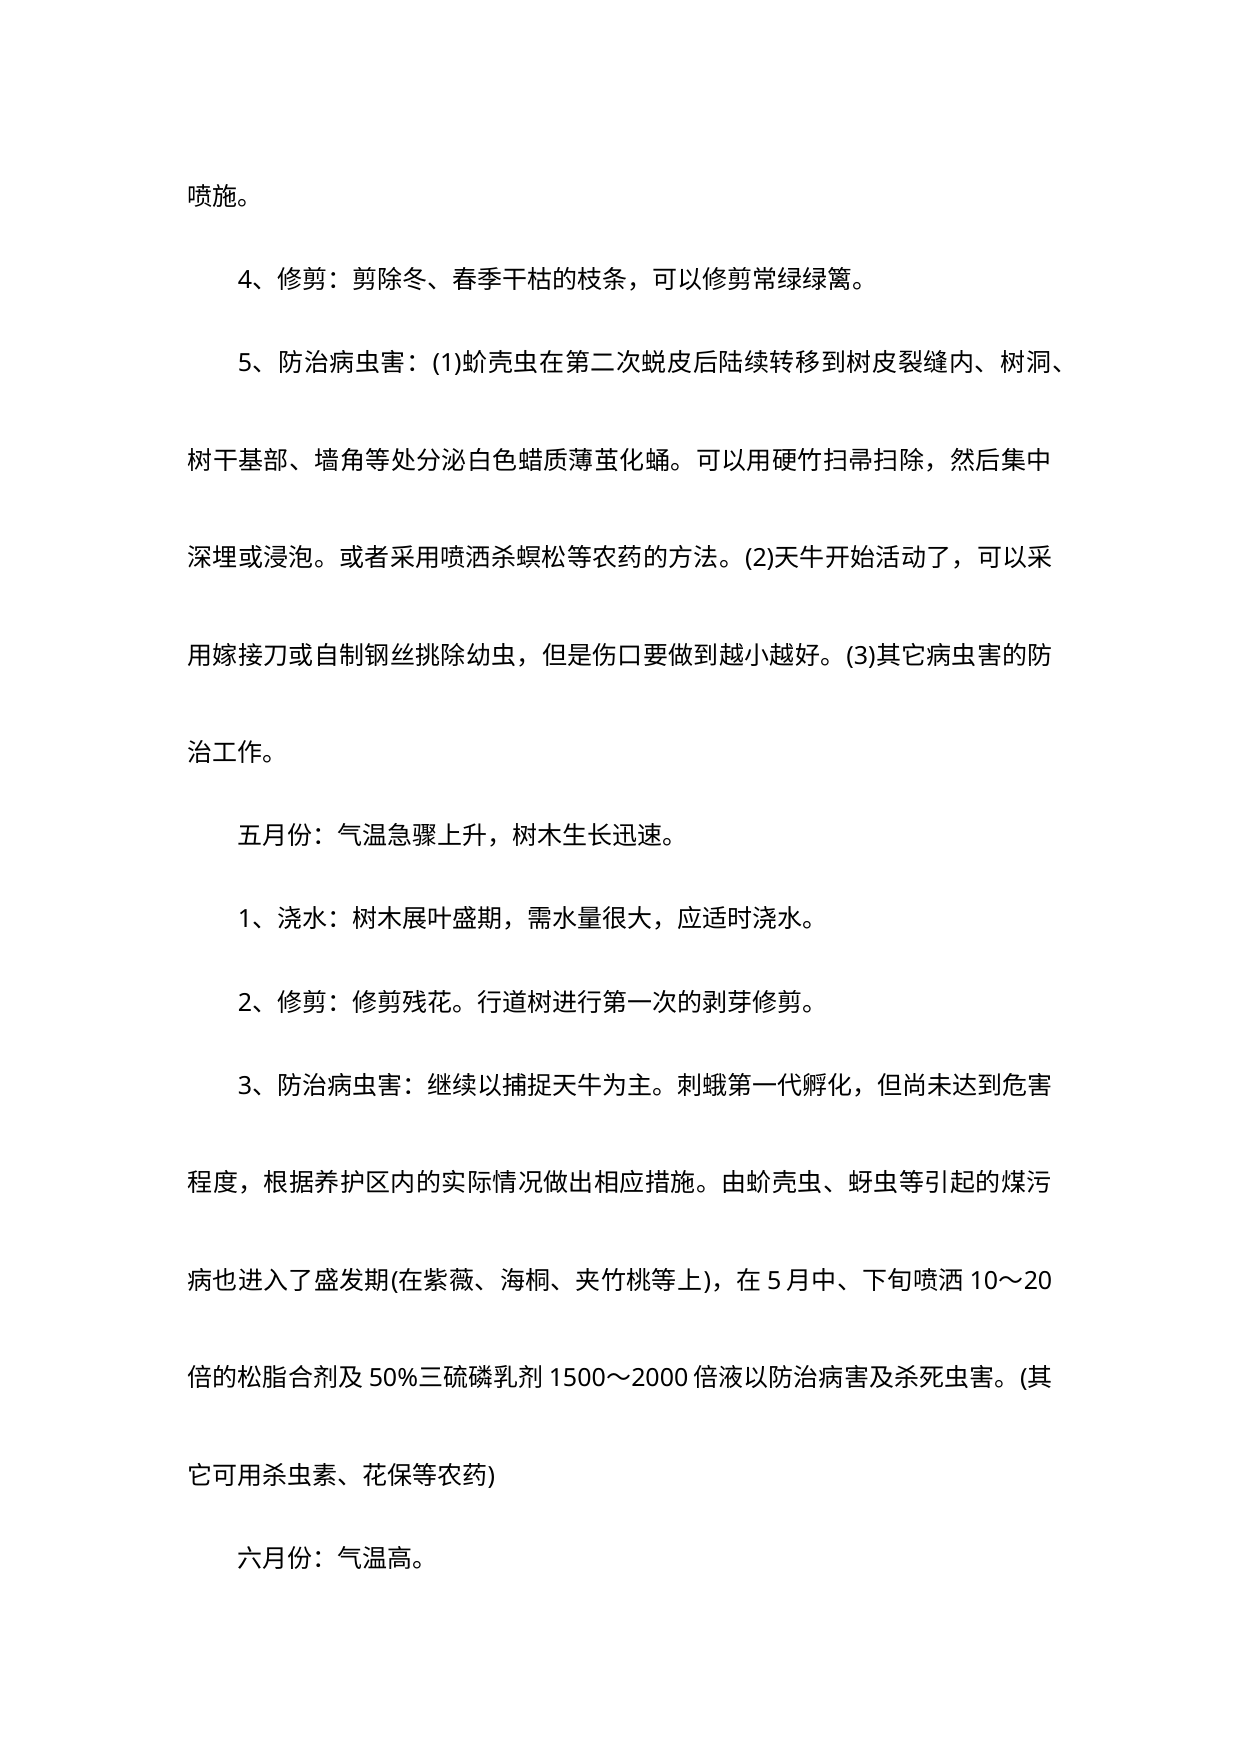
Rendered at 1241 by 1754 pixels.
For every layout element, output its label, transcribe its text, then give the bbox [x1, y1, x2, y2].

text 2、修剪：修剪残花。行道树进行第一次的剥芽修剪。 [187, 968, 1053, 1033]
text 1、浇水：树木展叶盛期，需水量很大，应适时浇水。 [187, 884, 1053, 949]
text 五月份：气温急骤上升，树木生长迅速。 [187, 801, 1053, 866]
text 3、防治病虫害：继续以捕捉天牛为主。刺蛾第一代孵化，但尚未达到危害程度，根据养护区内的实际情况做出相应措施。由蚧壳虫、蚜虫等引起的煤污病也进入了盛发期(在紫薇、海桐、夹竹桃等上)，在5月中、下旬喷洒10～20倍的松脂合剂及50%三硫磷乳剂1500～2000倍液以防治病害及杀死虫害。(其它可用杀虫素、花保等农药) [187, 1051, 1053, 1506]
text 六月份：气温高。 [187, 1524, 1053, 1589]
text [187, 162, 1053, 227]
text 4、修剪：剪除冬、春季干枯的枝条，可以修剪常绿绿篱。 [187, 245, 1053, 310]
text 5、防治病虫害：(1)蚧壳虫在第二次蜕皮后陆续转移到树皮裂缝内、树洞、树干基部、墙角等处分泌白色蜡质薄茧化蛹。可以用硬竹扫帚扫除，然后集中深埋或浸泡。或者采用喷洒杀螟松等农药的方法。(2)天牛开始活动了，可以采用嫁接刀或自制钢丝挑除幼虫，但是伤口要做到越小越好。(3)其它病虫害的防治工作。 [187, 328, 1053, 783]
